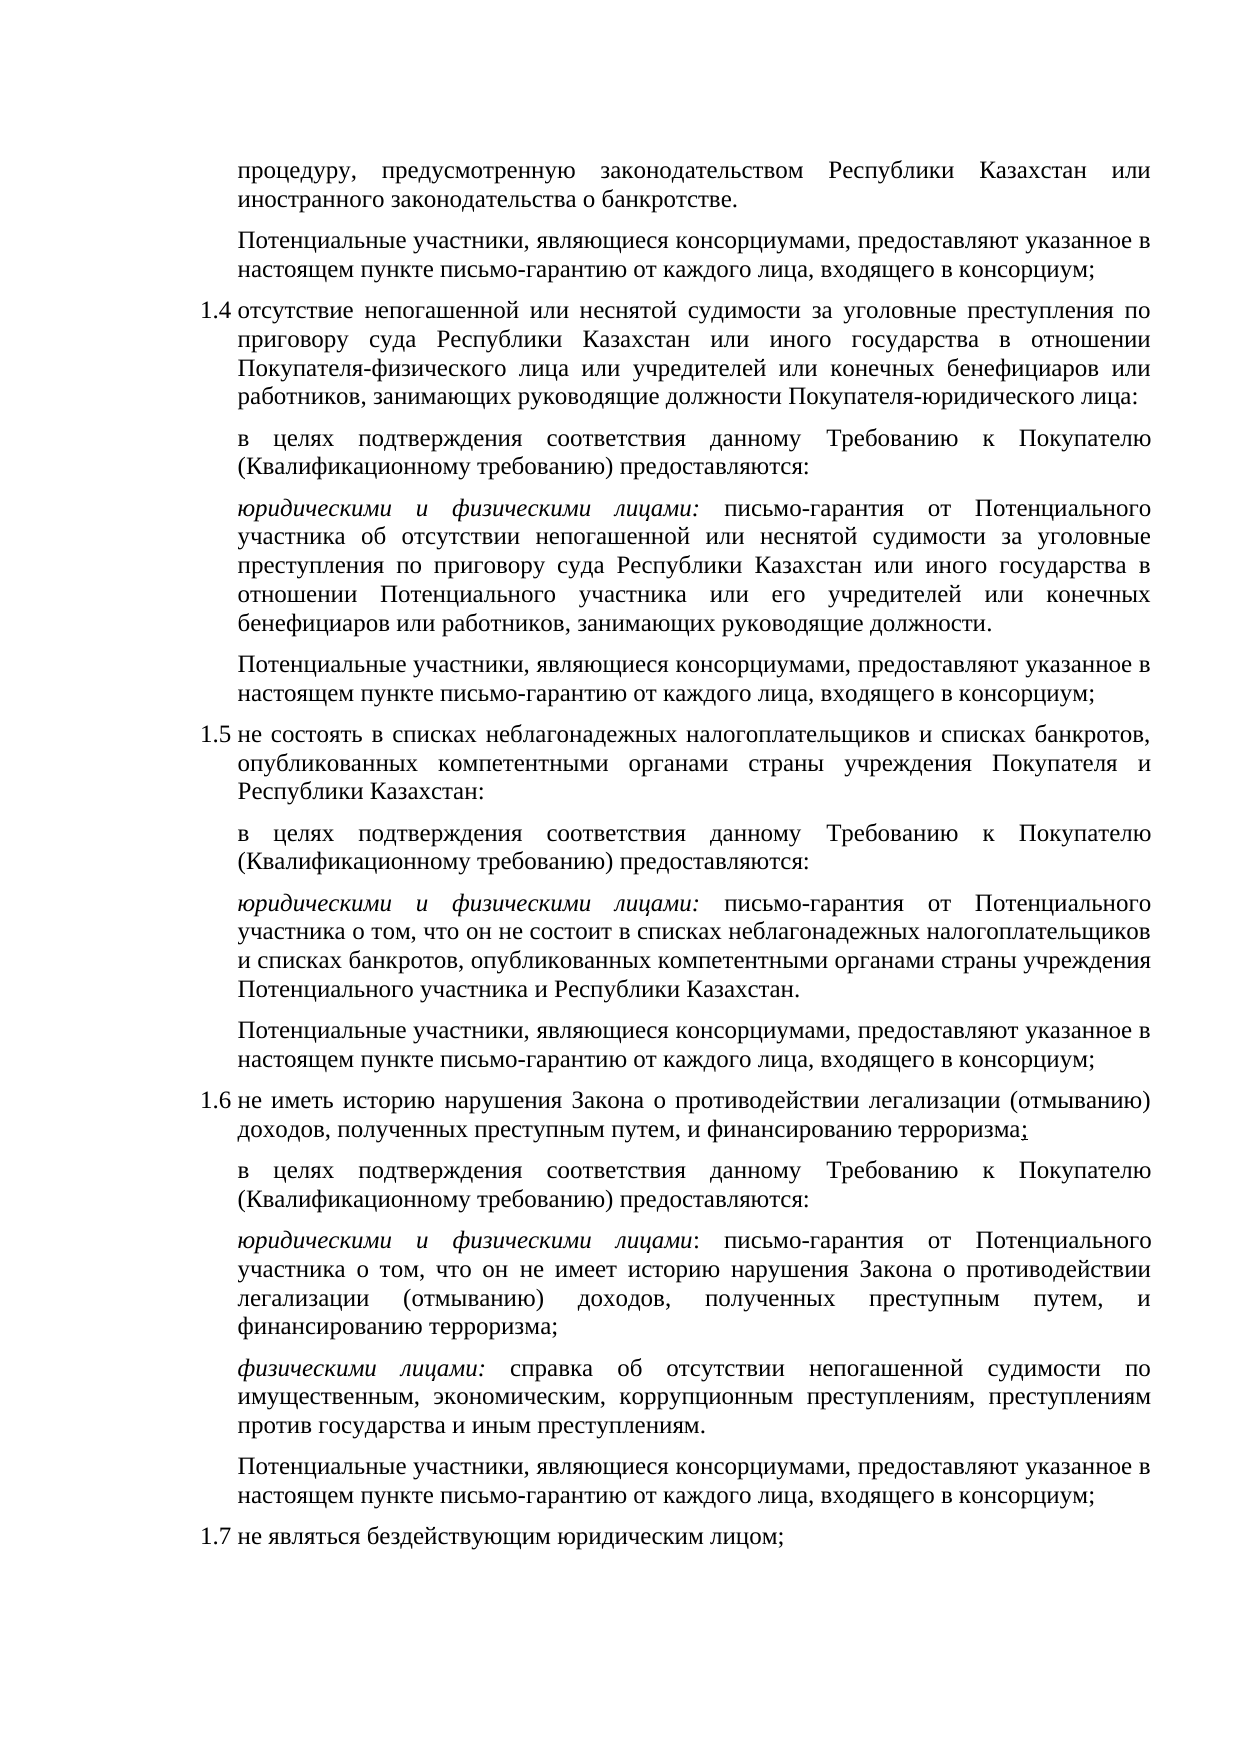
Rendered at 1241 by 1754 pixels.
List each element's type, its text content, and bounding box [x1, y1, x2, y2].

text в целях подтверждения соответствия данному Требованию к Покупателю (Квалификационному требованию) предоставляются: [237, 1155, 1152, 1213]
text в целях подтверждения соответствия данному Требованию к Покупателю (Квалификационному требованию) предоставляются: [237, 423, 1152, 480]
list не иметь историю нарушения Закона о противодействии легализации (отмыванию) доходов, полученных преступным путем, и финансированию терроризма; [200, 1085, 1152, 1143]
text в целях подтверждения соответствия данному Требованию к Покупателю (Квалификационному требованию) предоставляются: [237, 818, 1152, 875]
text физическими лицами: справка об отсутствии непогашенной судимости по имущественным, экономическим, коррупционным преступлениям, преступлениям против государства и иным преступлениям. [237, 1353, 1152, 1439]
list отсутствие непогашенной или неснятой судимости за уголовные преступления по приговору суда Республики Казахстан или иного государства в отношении Покупателя-физического лица или учредителей или конечных бенефициаров или работников, занимающих руководящие должности Покупателя-юридического лица: [200, 295, 1152, 410]
text юридическими и физическими лицами: письмо-гарантия от Потенциального участника о том, что он не состоит в списках неблагонадежных налогоплательщиков и списках банкротов, опубликованных компетентными органами страны учреждения Потенциального участника и Республики Казахстан. [237, 888, 1152, 1003]
text юридическими и физическими лицами: письмо-гарантия от Потенциального участника об отсутствии непогашенной или неснятой судимости за уголовные преступления по приговору суда Республики Казахстан или иного государства в отношении Потенциального участника или его учредителей или конечных бенефициаров или работников, занимающих руководящие должности. [237, 493, 1152, 636]
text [237, 155, 1152, 213]
list не состоять в списках неблагонадежных налогоплательщиков и списках банкротов, опубликованных компетентными органами страны учреждения Покупателя и Республики Казахстан: [200, 719, 1152, 805]
list не являться бездействующим юридическим лицом; [200, 1521, 1152, 1550]
text юридическими и физическими лицами: письмо-гарантия от Потенциального участника о том, что он не имеет историю нарушения Закона о противодействии легализации (отмыванию) доходов, полученных преступным путем, и финансированию терроризма; [237, 1225, 1152, 1340]
